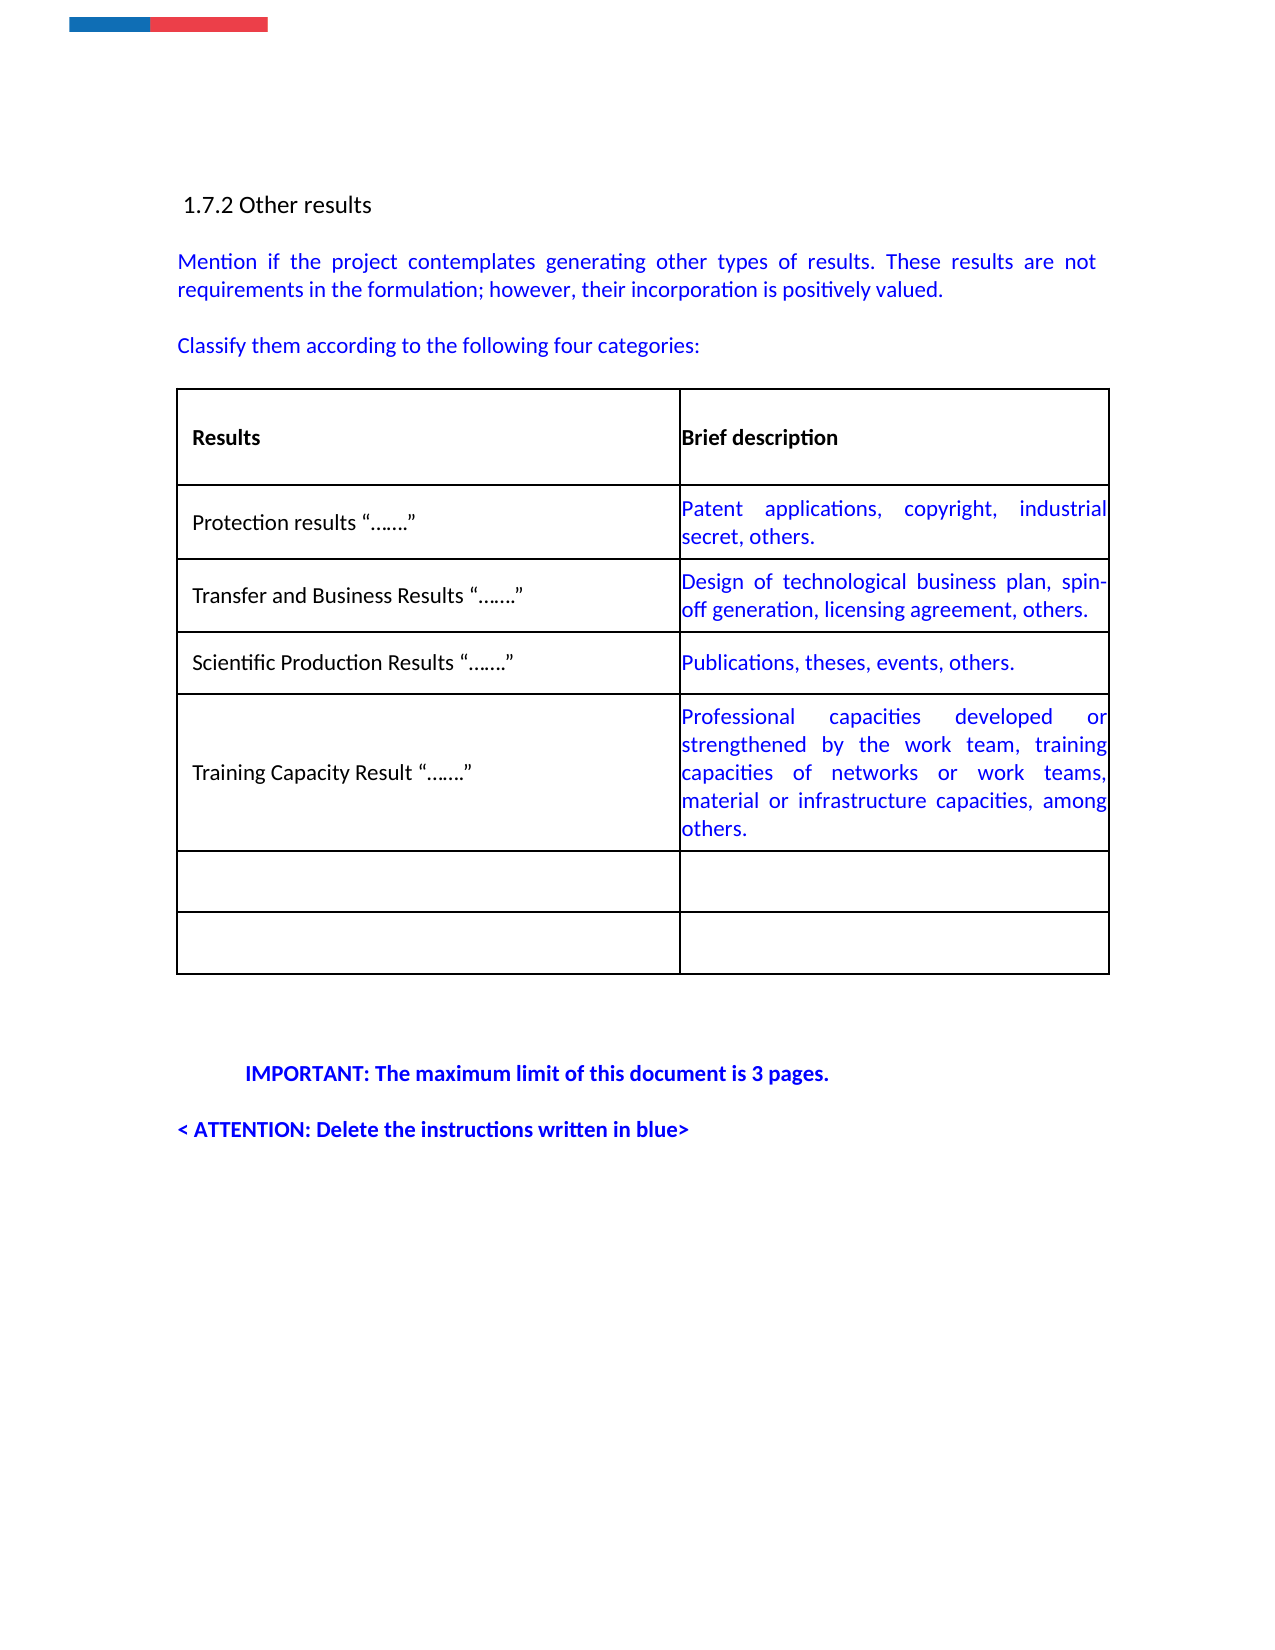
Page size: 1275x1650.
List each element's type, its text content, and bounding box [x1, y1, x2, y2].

table_cell Scientific Production Results “…….” [178, 633, 679, 692]
table_cell Professional capacities developed or strengthened by the work team, training capacities of networks or work teams, material or infrastructure capacities, among others. [681, 695, 1108, 849]
table_cell [178, 913, 679, 973]
table_header Brief description [681, 390, 1108, 484]
table_header Results [178, 390, 679, 484]
table_cell Patent applications, copyright, industrial secret, others. [681, 486, 1108, 557]
table_cell Publications, theses, events, others. [681, 633, 1108, 692]
table_cell [178, 852, 679, 911]
text 1.7.2 Other results [177, 189, 1098, 219]
text Classify them according to the following four categories: [177, 331, 1098, 359]
text IMPORTANT: The maximum limit of this document is 3 pages. [245, 1059, 1098, 1087]
picture [69, 17, 271, 32]
table_cell Training Capacity Result “…….” [178, 695, 679, 849]
table_cell Protection results “…….” [178, 486, 679, 557]
table_cell Transfer and Business Results “…….” [178, 560, 679, 631]
table_cell [681, 852, 1108, 911]
table_cell Design of technological business plan, spin-off generation, licensing agreement, others. [681, 560, 1108, 631]
text Mention if the project contemplates generating other types of results. These results are not requirements in the formulation; however, their incorporation is positively valued. [177, 247, 1098, 303]
text < ATTENTION: Delete the instructions written in blue> [177, 1115, 1098, 1143]
table_cell [681, 913, 1108, 973]
